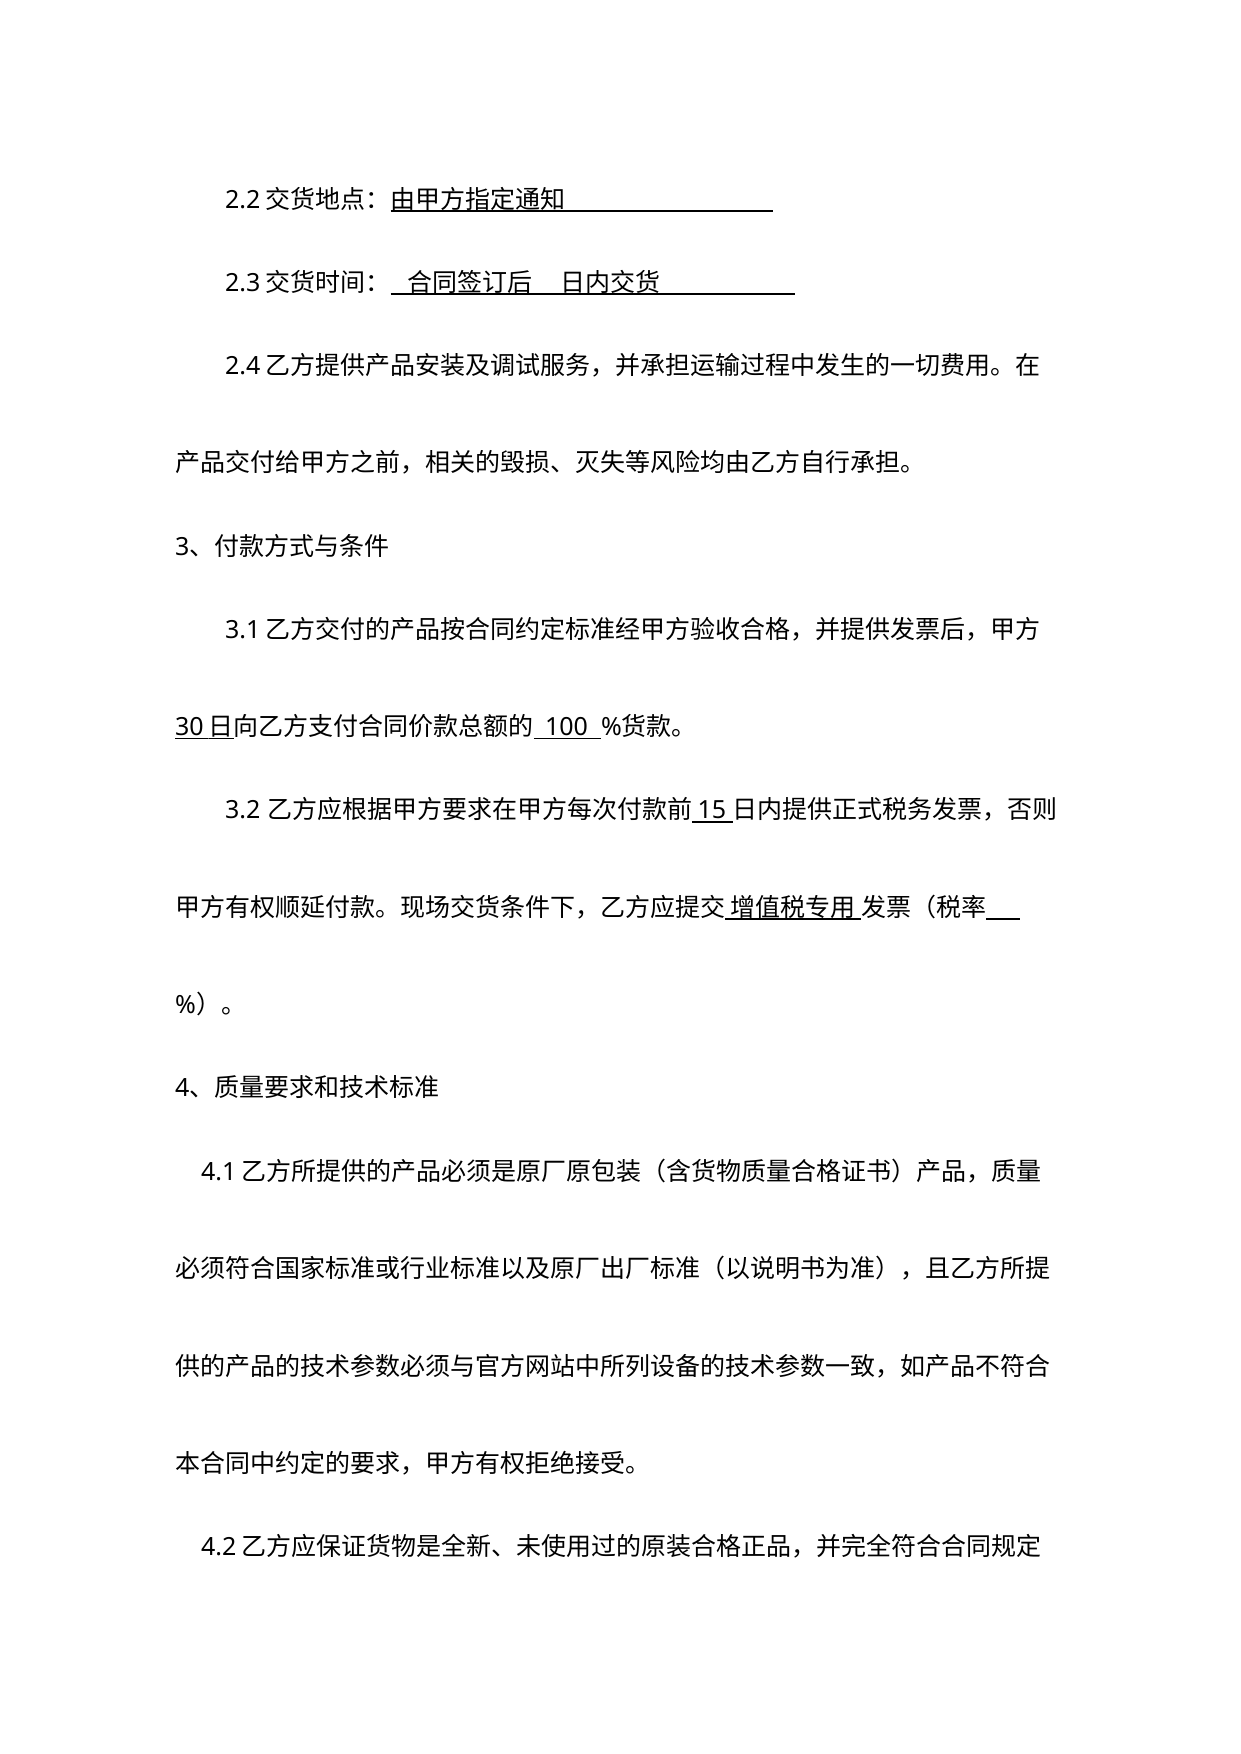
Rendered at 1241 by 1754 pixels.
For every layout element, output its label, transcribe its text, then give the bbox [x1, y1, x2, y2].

text 3.1乙方交付的产品按合同约定标准经甲方验收合格，并提供发票后，甲方30日向乙方支付合同价款总额的 100 %货款。 [175, 595, 1065, 757]
text 3、付款方式与条件 [175, 512, 1065, 577]
text 4、质量要求和技术标准 [175, 1053, 1065, 1118]
text 4.1乙方所提供的产品必须是原厂原包装（含货物质量合格证书）产品，质量必须符合国家标准或行业标准以及原厂出厂标准（以说明书为准），且乙方所提供的产品的技术参数必须与官方网站中所列设备的技术参数一致，如产品不符合本合同中约定的要求，甲方有权拒绝接受。 [175, 1137, 1065, 1494]
text 2.4乙方提供产品安装及调试服务，并承担运输过程中发生的一切费用。在产品交付给甲方之前，相关的毁损、灭失等风险均由乙方自行承担。 [175, 331, 1065, 493]
text 3.2 乙方应根据甲方要求在甲方每次付款前 15 日内提供正式税务发票，否则甲方有权顺延付款。现场交货条件下，乙方应提交 增值税专用 发票（税率 %）。 [175, 775, 1065, 1035]
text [175, 1512, 1065, 1577]
text 2.3交货时间： 合同签订后 日内交货 [175, 248, 1065, 313]
text 2.2交货地点：由甲方指定通知 [175, 165, 1065, 230]
